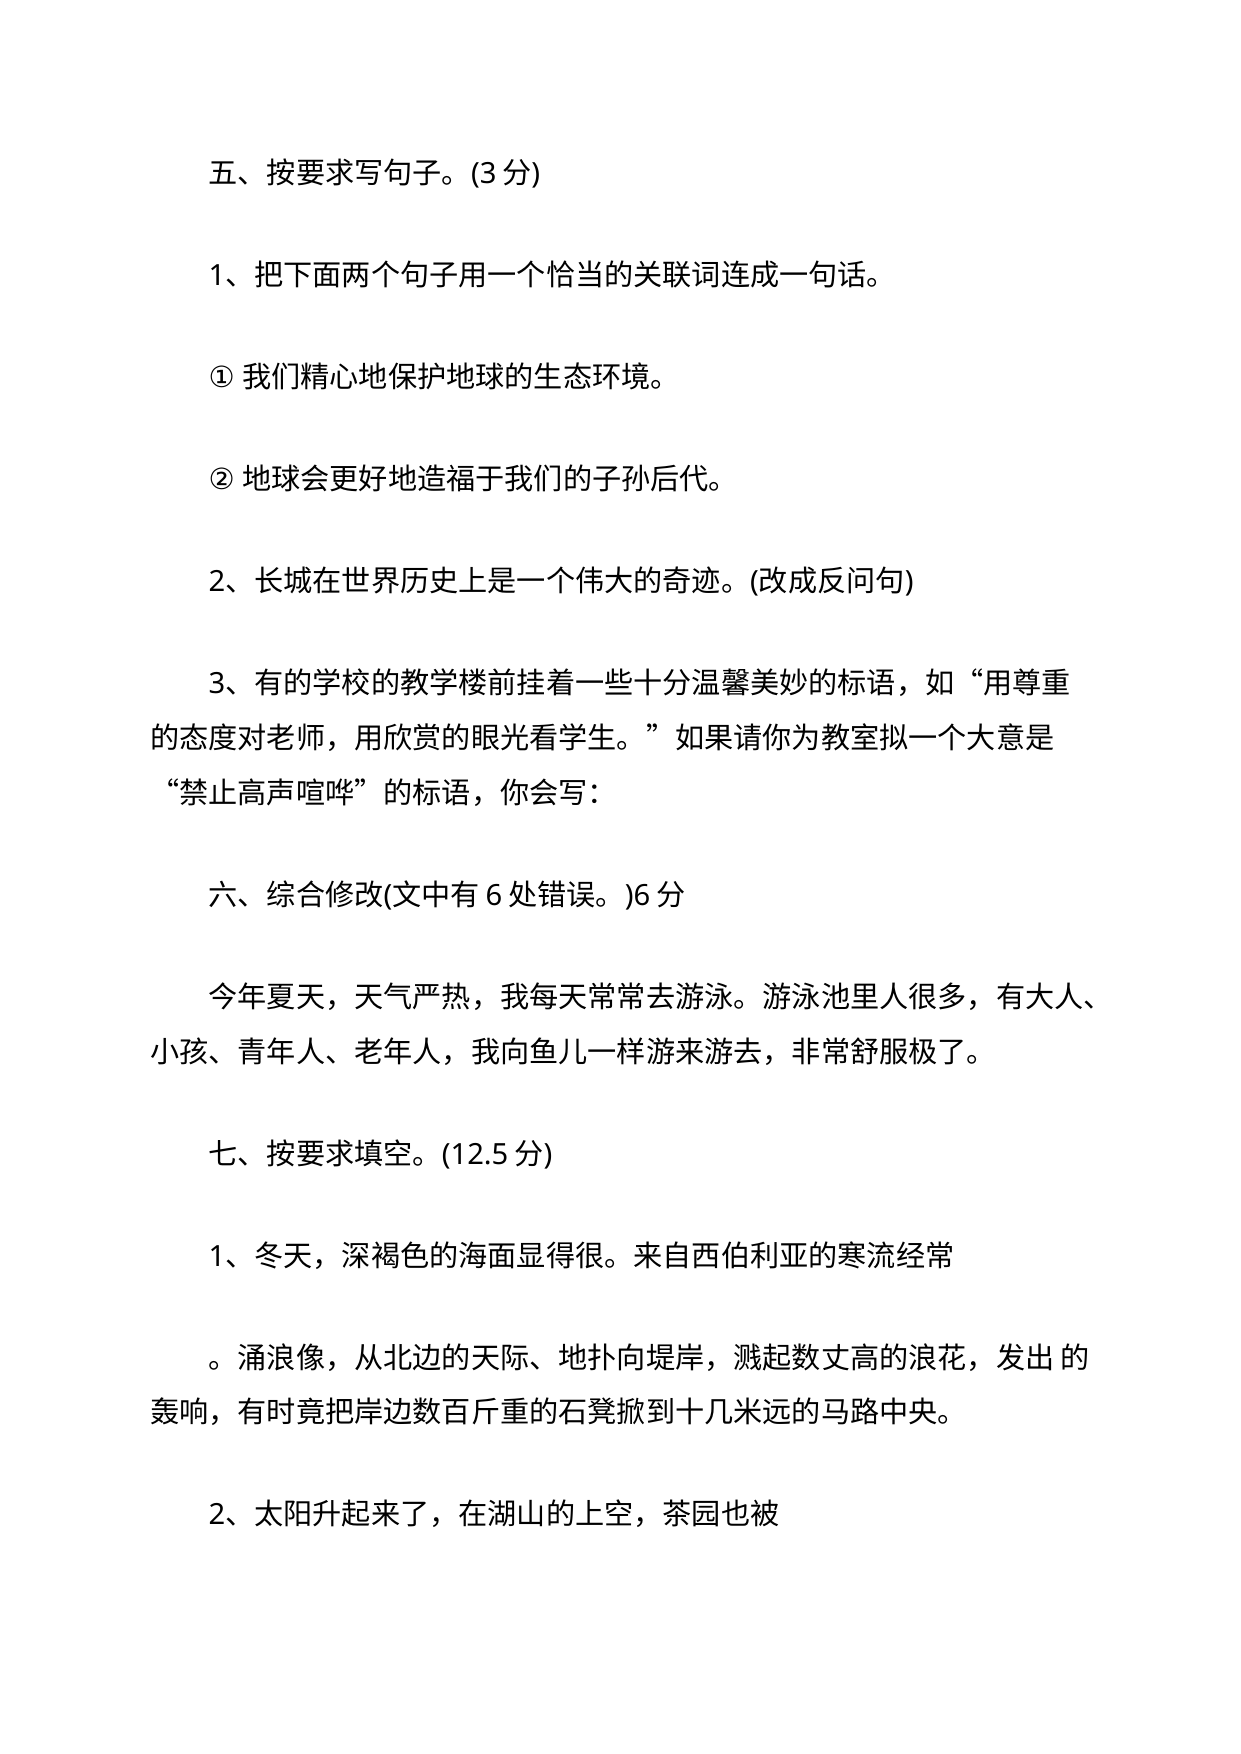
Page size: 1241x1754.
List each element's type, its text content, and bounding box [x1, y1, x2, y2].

text 今年夏天，天气严热，我每天常常去游泳。游泳池里人很多，有大人、小孩、青年人、老年人，我向鱼儿一样游来游去，非常舒服极了。 [150, 973, 1090, 1071]
text 。涌浪像，从北边的天际、地扑向堤岸，溅起数丈高的浪花，发出 的轰响，有时竟把岸边数百斤重的石凳掀到十几米远的马路中央。 [150, 1334, 1090, 1431]
text 六、综合修改(文中有6处错误。)6分 [150, 872, 1090, 914]
text 2、太阳升起来了，在湖山的上空，茶园也被 [150, 1491, 1090, 1533]
text 2、长城在世界历史上是一个伟大的奇迹。(改成反问句) [150, 558, 1090, 600]
text 1、把下面两个句子用一个恰当的关联词连成一句话。 [150, 252, 1090, 294]
text 1、冬天，深褐色的海面显得很。来自西伯利亚的寒流经常 [150, 1232, 1090, 1274]
text 五、按要求写句子。(3分) [150, 150, 1090, 192]
text 3、有的学校的教学楼前挂着一些十分温馨美妙的标语，如“用尊重的态度对老师，用欣赏的眼光看学生。”如果请你为教室拟一个大意是“禁止高声喧哗”的标语，你会写： [150, 660, 1090, 812]
text ② 地球会更好地造福于我们的子孙后代。 [150, 456, 1090, 498]
text 七、按要求填空。(12.5分) [150, 1130, 1090, 1173]
text ① 我们精心地保护地球的生态环境。 [150, 354, 1090, 396]
